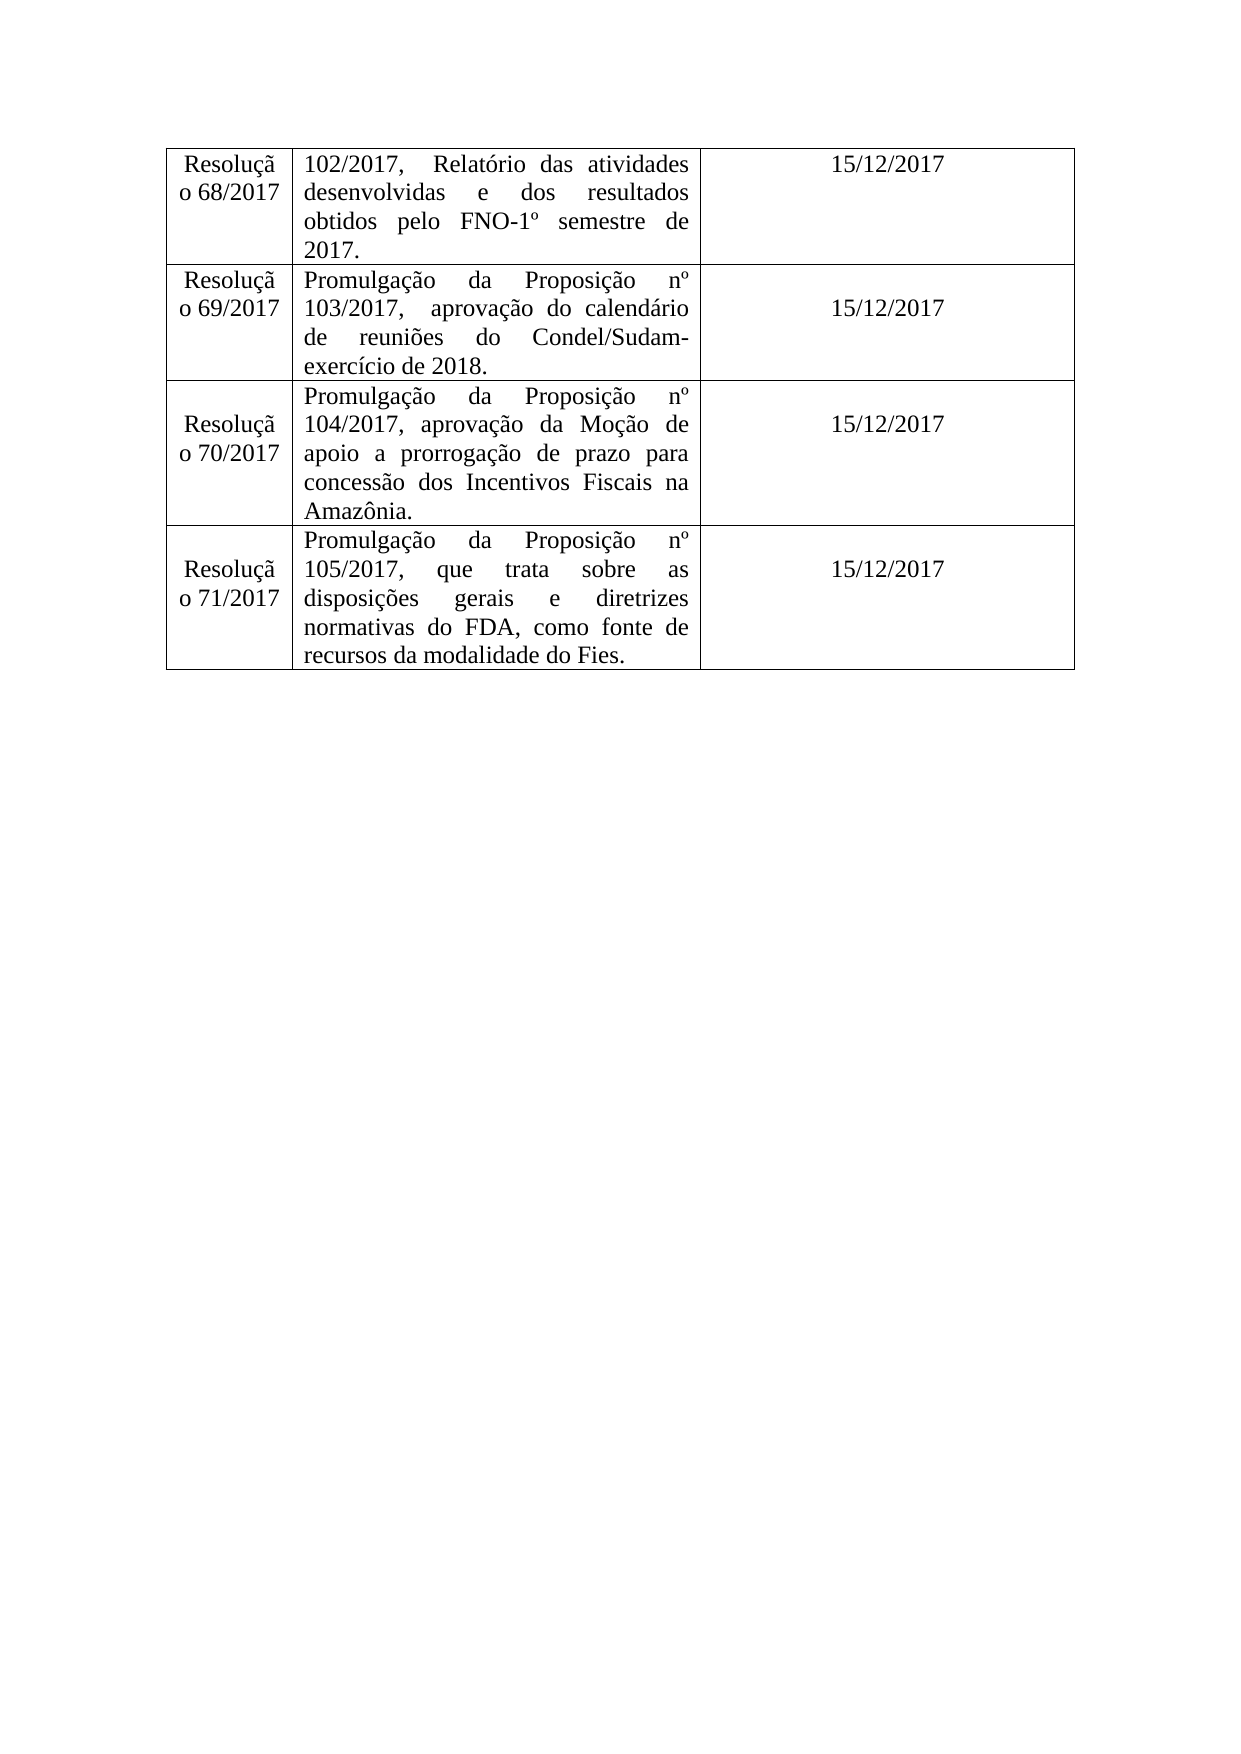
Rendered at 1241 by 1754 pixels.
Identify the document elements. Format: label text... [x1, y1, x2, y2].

table_cell Resolução 69/2017 [167, 265, 292, 380]
table_cell 15/12/2017 [701, 265, 1074, 380]
table_cell Resolução 70/2017 [167, 381, 292, 524]
table_cell 15/12/2017 [701, 526, 1074, 669]
table_cell 15/12/2017 [701, 149, 1074, 264]
table_cell Resolução 71/2017 [167, 526, 292, 669]
table_cell Promulgação da Proposição nº 104/2017, aprovação da Moção de apoio a prorrogação de prazo para concessão dos Incentivos Fiscais na Amazônia. [293, 381, 700, 524]
table_cell Resolução 68/2017 [167, 149, 292, 264]
table_cell Promulgação da Proposição nº 103/2017, aprovação do calendário de reuniões do Condel/Sudam-exercício de 2018. [293, 265, 700, 380]
table_cell 15/12/2017 [701, 381, 1074, 524]
table_cell Promulgação da Proposição nº 105/2017, que trata sobre as disposições gerais e diretrizes normativas do FDA, como fonte de recursos da modalidade do Fies. [293, 526, 700, 669]
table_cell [293, 149, 700, 264]
